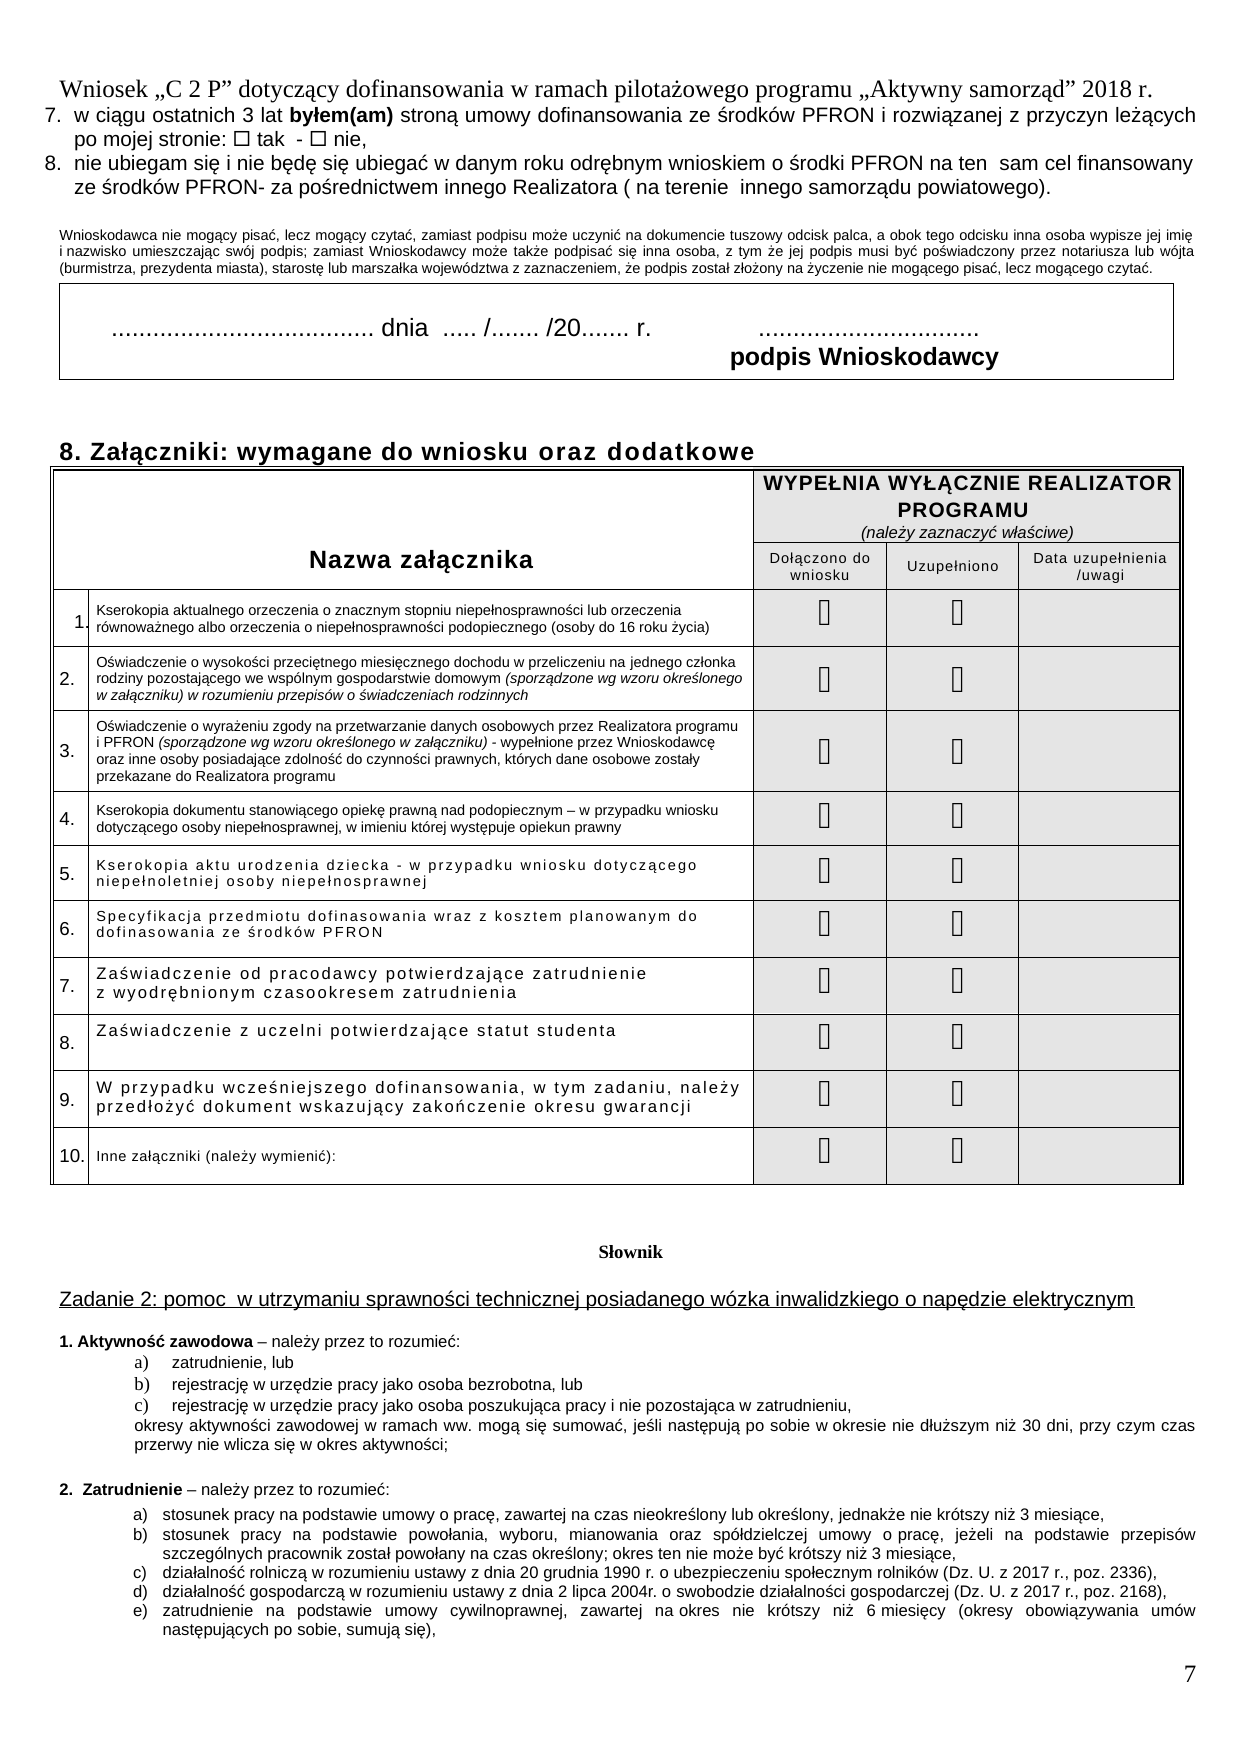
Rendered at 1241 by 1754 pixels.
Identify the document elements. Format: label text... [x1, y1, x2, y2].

table_cell [1019, 647, 1179, 710]
text okresy aktywności zawodowej w ramach ww. mogą się sumować, jeśli następują po sobie w okresie nie dłuższym niż 30 dni, przy czym czas przerwy nie wlicza się w okres aktywności; [134, 1416, 1196, 1454]
text Słownik [65, 1236, 1196, 1264]
table_cell [1019, 1128, 1179, 1184]
table_cell Nazwa załącznika [89, 542, 753, 589]
list w ciągu ostatnich 3 lat byłem(am) stroną umowy dofinansowania ze środków PFRON i rozwiązanej z przyczyn leżących po mojej stronie: tak - nie, [44, 103, 1196, 151]
table_cell [754, 1071, 886, 1127]
table_cell [887, 1071, 1018, 1127]
table_cell Oświadczenie o wyrażeniu zgody na przetwarzanie danych osobowych przez Realizatora programu i PFRON (sporządzone wg wzoru określonego w załączniku) - wypełnione przez Wnioskodawcę oraz inne osoby posiadające zdolność do czynności prawnych, których dane osobowe zostały przekazane do Realizatora programu [89, 711, 753, 791]
list nie ubiegam się i nie będę się ubiegać w danym roku odrębnym wnioskiem o środki PFRON na ten sam cel finansowany ze środków PFRON- za pośrednictwem innego Realizatora ( na terenie innego samorządu powiatowego). [44, 151, 1196, 198]
table_cell [54, 542, 89, 589]
table_cell Inne załączniki (należy wymienić): [89, 1128, 753, 1184]
table_cell [54, 792, 88, 845]
text Wnioskodawca nie mogący pisać, lecz mogący czytać, zamiast podpisu może uczynić na dokumencie tuszowy odcisk palca, a obok tego odcisku inna osoba wypisze jej imię i nazwisko umieszczając swój podpis; zamiast Wnioskodawcy może także podpisać się inna osoba, z tym że jej podpis musi być poświadczony przez notariusza lub wójta (burmistrza, prezydenta miasta), starostę lub marszałka województwa z zaznaczeniem, że podpis został złożony na życzenie nie mogącego pisać, lecz mogącego czytać. [59, 226, 1196, 277]
list działalność gospodarczą w rozumieniu ustawy z dnia 2 lipca 2004r. o swobodzie działalności gospodarczej (Dz. U. z 2017 r., poz. 2168), [133, 1582, 1196, 1601]
table_cell [887, 711, 1018, 791]
table_cell [1019, 711, 1179, 791]
table_header ...................................... dnia ..... /....... /20....... r. ................................ podpis Wnioskodawcy [60, 284, 1173, 378]
table_cell [754, 958, 886, 1013]
text 1. Aktywność zawodowa – należy przez to rozumieć: [59, 1332, 1196, 1351]
table_cell [54, 1015, 88, 1070]
table_cell [1019, 792, 1179, 845]
table_cell [54, 1071, 88, 1127]
table_cell [1019, 1071, 1179, 1127]
table_cell [887, 792, 1018, 845]
table_cell [1019, 901, 1179, 957]
list zatrudnienie na podstawie umowy cywilnoprawnej, zawartej na okres nie krótszy niż 6 miesięcy (okresy obowiązywania umów następujących po sobie, sumują się), [133, 1601, 1196, 1639]
text Zadanie 2: pomoc w utrzymaniu sprawności technicznej posiadanego wózka inwalidzkiego o napędzie elektrycznym [59, 1288, 1196, 1311]
table_cell [887, 901, 1018, 957]
table_cell [754, 711, 886, 791]
table_cell [754, 846, 886, 900]
table_cell [1019, 958, 1179, 1013]
table_cell Kserokopia dokumentu stanowiącego opiekę prawną nad podopiecznym – w przypadku wniosku dotyczącego osoby niepełnosprawnej, w imieniu której występuje opiekun prawny [89, 792, 753, 845]
table_cell [54, 711, 88, 791]
table_cell [54, 647, 88, 710]
list zatrudnienie, lub [134, 1351, 1196, 1373]
table_cell Dołączono do wniosku [754, 543, 886, 589]
table_cell Zaświadczenie z uczelni potwierdzające statut studenta [89, 1015, 753, 1070]
table_cell [887, 590, 1018, 646]
subtitle 8. Załączniki: wymagane do wniosku oraz dodatkowe [59, 437, 1196, 466]
table_cell [54, 958, 88, 1013]
text a) stosunek pracy na podstawie umowy o pracę, zawartej na czas nieokreślony lub określony, jednakże nie krótszy niż 3 miesiące, [133, 1505, 1196, 1524]
table_cell Specyfikacja przedmiotu dofinasowania wraz z kosztem planowanym do dofinasowania ze środków PFRON [89, 901, 753, 957]
table_cell [887, 958, 1018, 1013]
text 2. Zatrudnienie – należy przez to rozumieć: [59, 1480, 1196, 1499]
table_cell [54, 590, 88, 646]
table_cell [754, 1128, 886, 1184]
table_cell [887, 647, 1018, 710]
table_cell Kserokopia aktualnego orzeczenia o znacznym stopniu niepełnosprawności lub orzeczenia równoważnego albo orzeczenia o niepełnosprawności podopiecznego (osoby do 16 roku życia) [89, 590, 753, 646]
text c) działalność rolniczą w rozumieniu ustawy z dnia 20 grudnia 1990 r. o ubezpieczeniu społecznym rolników (Dz. U. z 2017 r., poz. 2336), [133, 1563, 1196, 1582]
table_header [54, 471, 753, 542]
table_cell [887, 846, 1018, 900]
table_cell [754, 590, 886, 646]
table_cell [54, 846, 88, 900]
table_cell Oświadczenie o wysokości przeciętnego miesięcznego dochodu w przeliczeniu na jednego członka rodziny pozostającego we wspólnym gospodarstwie domowym (sporządzone wg wzoru określonego w załączniku) w rozumieniu przepisów o świadczeniach rodzinnych [89, 647, 753, 710]
table_cell [887, 1128, 1018, 1184]
list rejestrację w urzędzie pracy jako osoba bezrobotna, lub [134, 1373, 1196, 1394]
table_cell [754, 1015, 886, 1070]
table_header WYPEŁNIA WYŁĄCZNIE REALIZATOR PROGRAMU (należy zaznaczyć właściwe) [754, 471, 1179, 542]
table_cell Kserokopia aktu urodzenia dziecka - w przypadku wniosku dotyczącego niepełnoletniej osoby niepełnosprawnej [89, 846, 753, 900]
table_cell W przypadku wcześniejszego dofinansowania, w tym zadaniu, należy przedłożyć dokument wskazujący zakończenie okresu gwarancji [89, 1071, 753, 1127]
list rejestrację w urzędzie pracy jako osoba poszukująca pracy i nie pozostająca w zatrudnieniu, [134, 1394, 1196, 1416]
table_cell [754, 647, 886, 710]
table_cell Data uzupełnienia /uwagi [1019, 543, 1179, 589]
text b) stosunek pracy na podstawie powołania, wyboru, mianowania oraz spółdzielczej umowy o pracę, jeżeli na podstawie przepisów szczególnych pracownik został powołany na czas określony; okres ten nie może być krótszy niż 3 miesiące, [133, 1524, 1196, 1563]
table_cell [54, 901, 88, 957]
table_cell Zaświadczenie od pracodawcy potwierdzające zatrudnienie z wyodrębnionym czasookresem zatrudnienia [89, 958, 753, 1013]
table_cell [1019, 1015, 1179, 1070]
table_cell [754, 792, 886, 845]
table_cell [1019, 846, 1179, 900]
table_cell [887, 1015, 1018, 1070]
table_cell Uzupełniono [887, 543, 1018, 589]
table_cell [754, 901, 886, 957]
table_cell [1019, 590, 1179, 646]
table_cell [54, 1128, 88, 1184]
